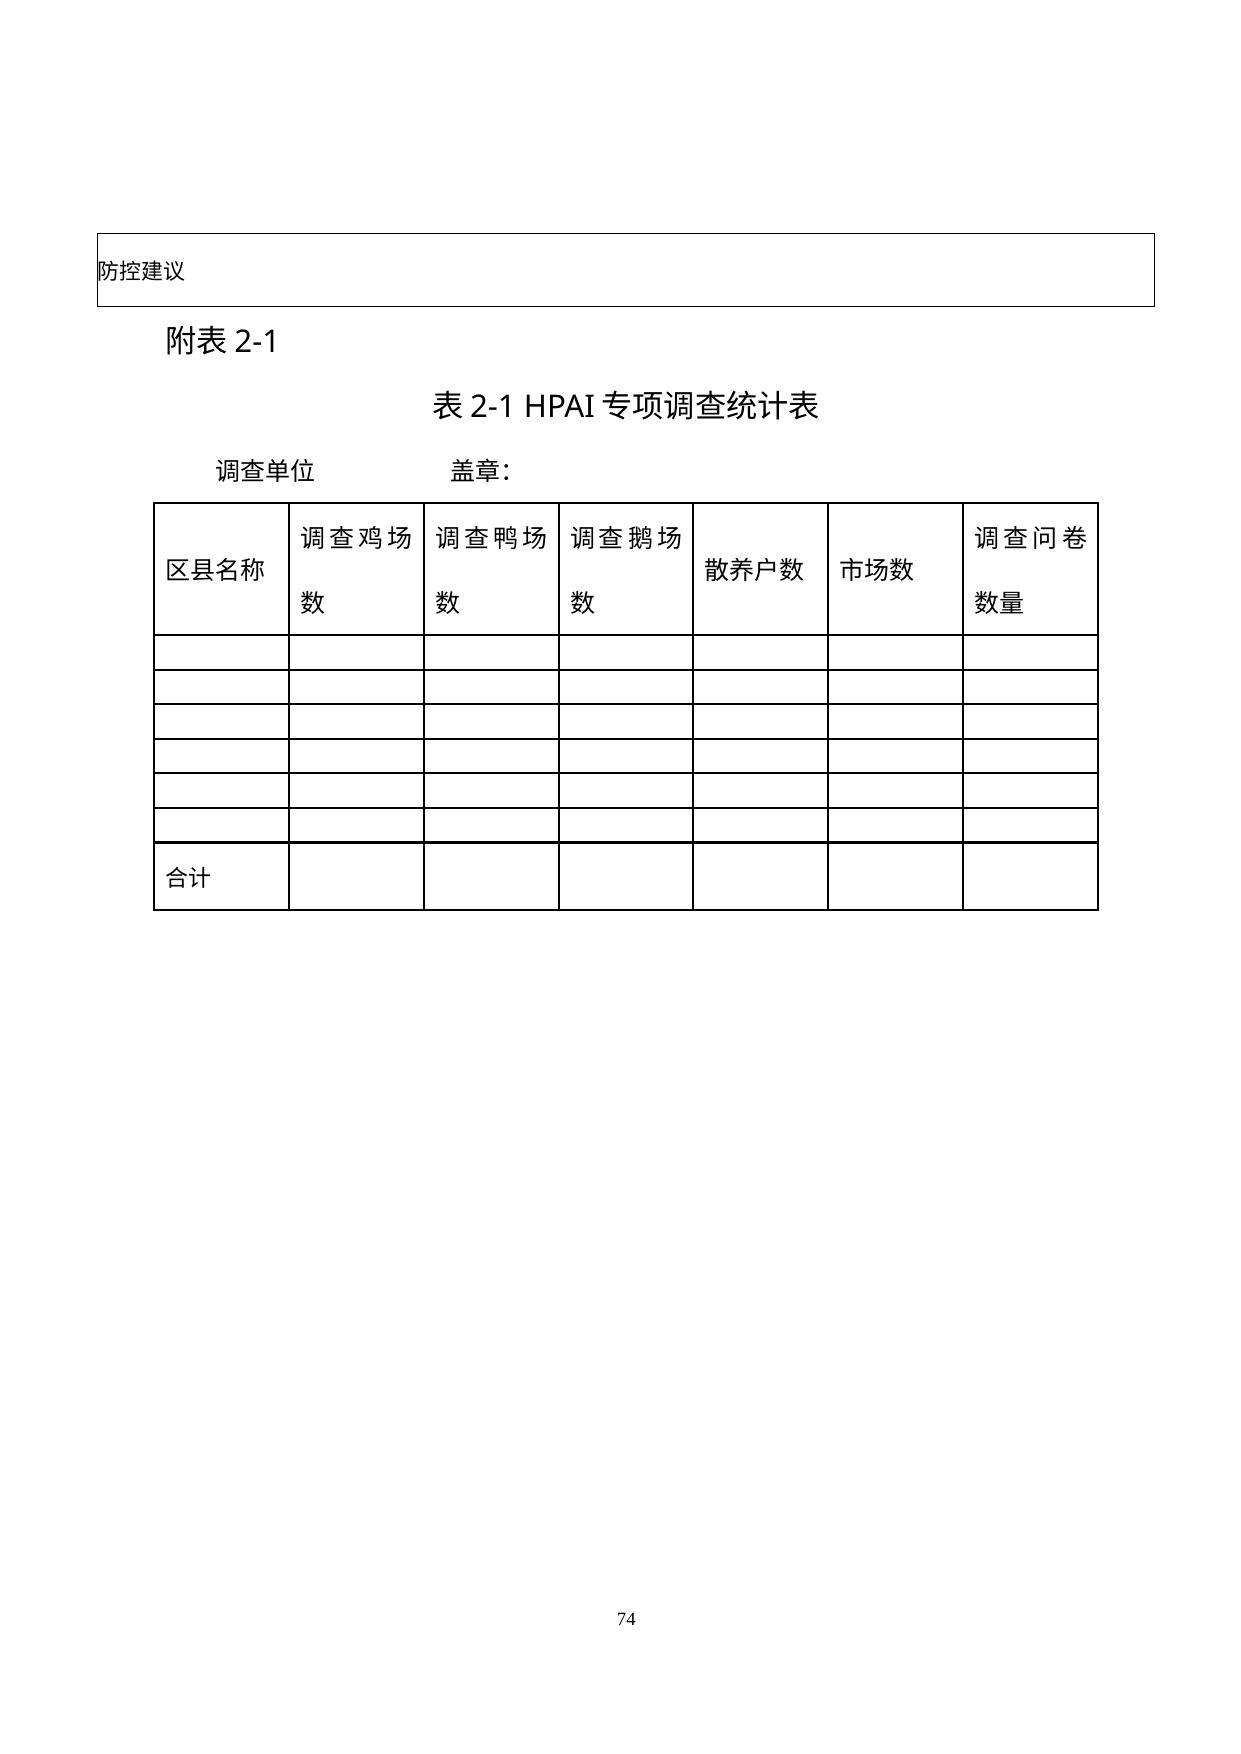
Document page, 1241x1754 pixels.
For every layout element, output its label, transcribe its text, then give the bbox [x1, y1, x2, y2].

table_cell [829, 705, 962, 738]
table_cell [425, 774, 558, 807]
table_cell [829, 636, 962, 668]
table_cell 防控建议 [98, 234, 210, 306]
table_cell [155, 636, 288, 668]
table_header 调查问卷数量 [964, 504, 1097, 634]
table_cell [290, 671, 423, 703]
table_cell [964, 671, 1097, 703]
table_cell [560, 671, 692, 703]
table_cell [964, 636, 1097, 668]
table_cell 合计 [155, 844, 288, 908]
text 表2-1 HPAI专项调查统计表 [165, 372, 1087, 437]
table_cell [425, 636, 558, 668]
table_cell [829, 671, 962, 703]
table_header 调查鸭场数 [425, 504, 558, 634]
text 调查单位 盖章： [165, 437, 1087, 502]
table_cell [425, 671, 558, 703]
table_cell [829, 809, 962, 841]
table_cell [560, 844, 692, 908]
table_cell [290, 844, 423, 908]
table_cell [425, 740, 558, 772]
table_cell [964, 705, 1097, 738]
table_cell [425, 705, 558, 738]
table_cell [964, 809, 1097, 841]
table_cell [560, 705, 692, 738]
table_cell [290, 636, 423, 668]
table_header 调查鹅场数 [560, 504, 692, 634]
table_cell [694, 774, 827, 807]
table_cell [694, 705, 827, 738]
table_cell [964, 774, 1097, 807]
table_cell [829, 844, 962, 908]
table_cell [560, 636, 692, 668]
table_cell [155, 740, 288, 772]
table_cell [155, 809, 288, 841]
table_cell [290, 809, 423, 841]
table_header 市场数 [829, 504, 962, 634]
table_cell [290, 740, 423, 772]
table_cell [425, 844, 558, 908]
table_cell [560, 740, 692, 772]
text 附表2-1 [165, 307, 1087, 372]
table_cell [829, 740, 962, 772]
table_cell [560, 774, 692, 807]
table_cell [694, 740, 827, 772]
table_cell [155, 774, 288, 807]
table_cell [155, 705, 288, 738]
table_cell [964, 844, 1097, 908]
table_cell [210, 234, 1154, 306]
table_header 区县名称 [155, 504, 288, 634]
table_cell [290, 774, 423, 807]
table_cell [290, 705, 423, 738]
table_cell [425, 809, 558, 841]
table_header 调查鸡场数 [290, 504, 423, 634]
table_cell [829, 774, 962, 807]
table_cell [560, 809, 692, 841]
table_cell [694, 636, 827, 668]
table_cell [694, 671, 827, 703]
table_cell [694, 844, 827, 908]
table_cell [155, 671, 288, 703]
table_header 散养户数 [694, 504, 827, 634]
table_cell [964, 740, 1097, 772]
table_cell [694, 809, 827, 841]
